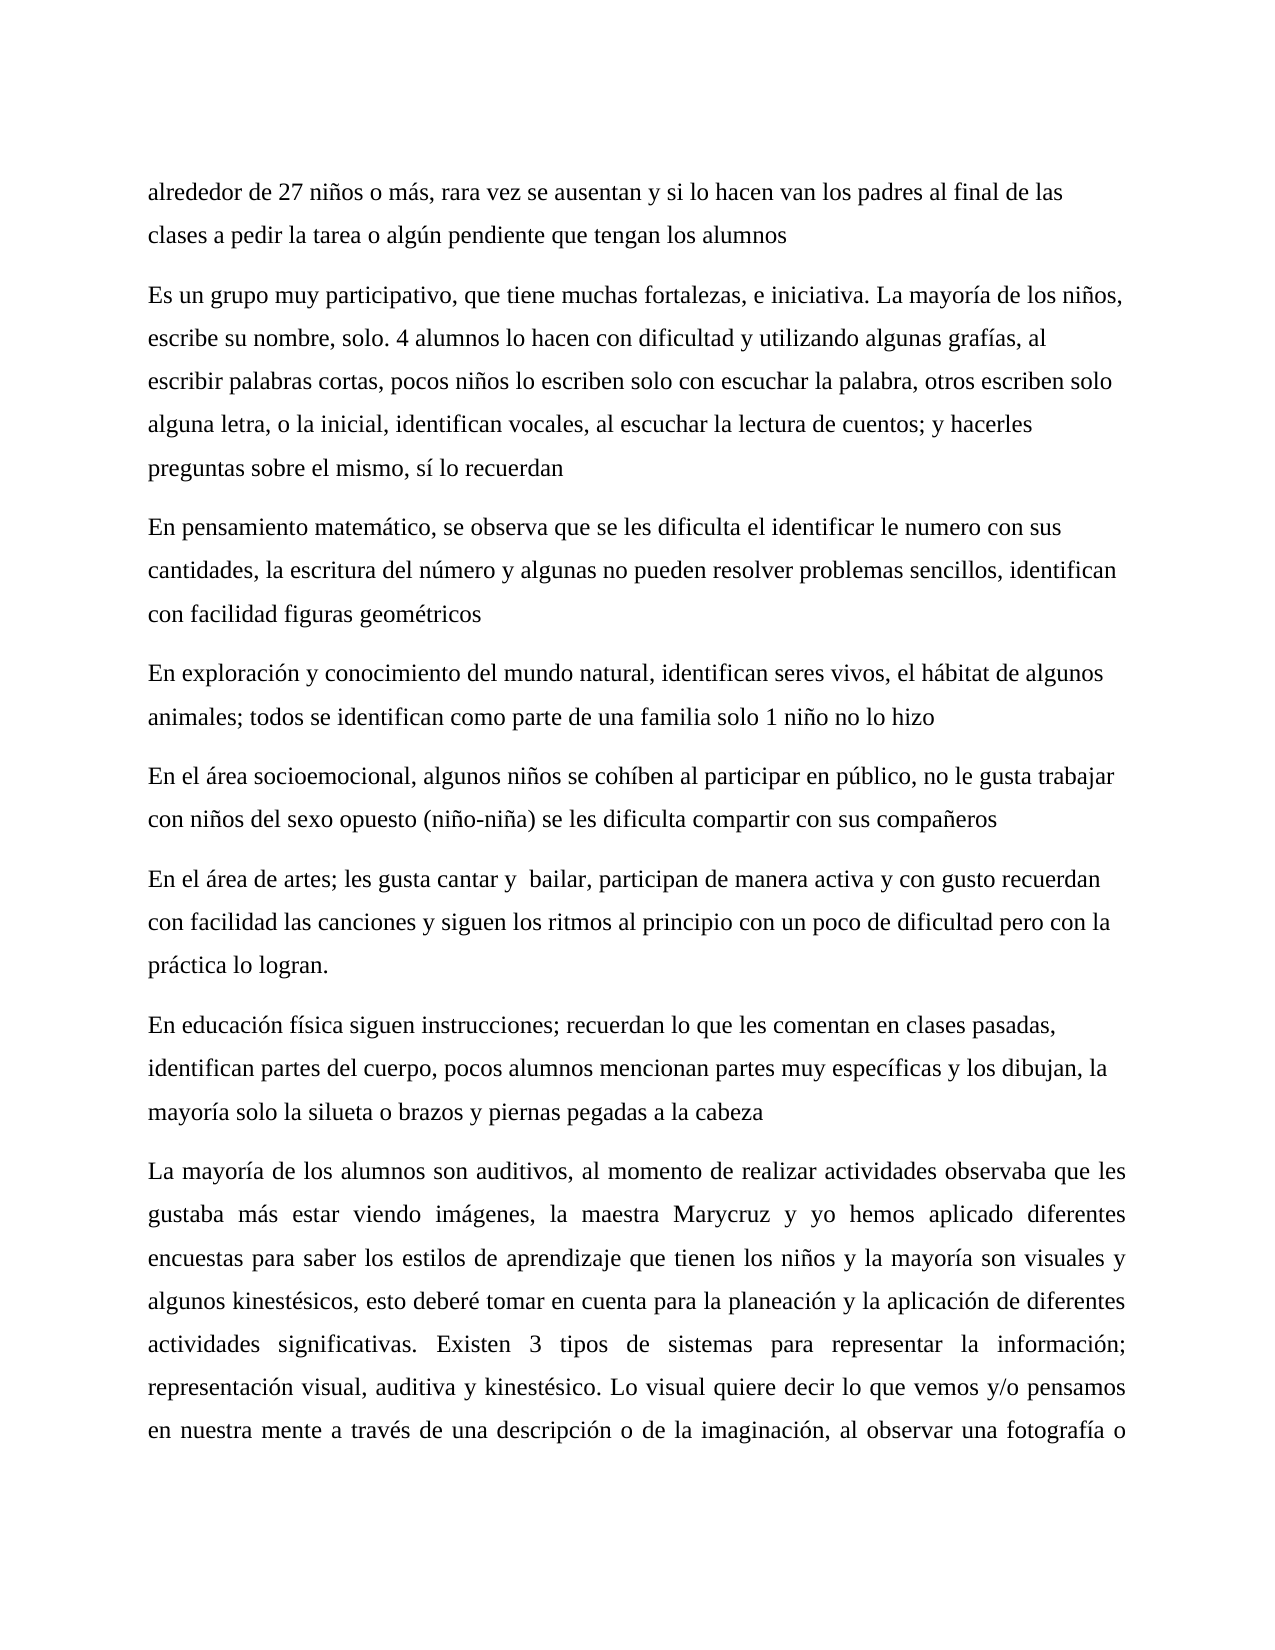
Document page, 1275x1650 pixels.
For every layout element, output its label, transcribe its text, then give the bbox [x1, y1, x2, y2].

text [148, 1156, 1127, 1444]
text En el área socioemocional, algunos niños se cohíben al participar en público, no le gusta trabajar con niños del sexo opuesto (niño-niña) se les dificulta compartir con sus compañeros [148, 761, 1127, 833]
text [148, 177, 1127, 249]
text Es un grupo muy participativo, que tiene muchas fortalezas, e iniciativa. La mayoría de los niños, escribe su nombre, solo. 4 alumnos lo hacen con dificultad y utilizando algunas grafías, al escribir palabras cortas, pocos niños lo escriben solo con escuchar la palabra, otros escriben solo alguna letra, o la inicial, identifican vocales, al escuchar la lectura de cuentos; y hacerles preguntas sobre el mismo, sí lo recuerdan [148, 280, 1127, 481]
text En el área de artes; les gusta cantar y bailar, participan de manera activa y con gusto recuerdan con facilidad las canciones y siguen los ritmos al principio con un poco de dificultad pero con la práctica lo logran. [148, 864, 1127, 979]
text En pensamiento matemático, se observa que se les dificulta el identificar le numero con sus cantidades, la escritura del número y algunas no pueden resolver problemas sencillos, identifican con facilidad figuras geométricos [148, 512, 1127, 627]
text En educación física siguen instrucciones; recuerdan lo que les comentan en clases pasadas, identifican partes del cuerpo, pocos alumnos mencionan partes muy específicas y los dibujan, la mayoría solo la silueta o brazos y piernas pegadas a la cabeza [148, 1010, 1127, 1125]
text En exploración y conocimiento del mundo natural, identifican seres vivos, el hábitat de algunos animales; todos se identifican como parte de una familia solo 1 niño no lo hizo [148, 658, 1127, 730]
